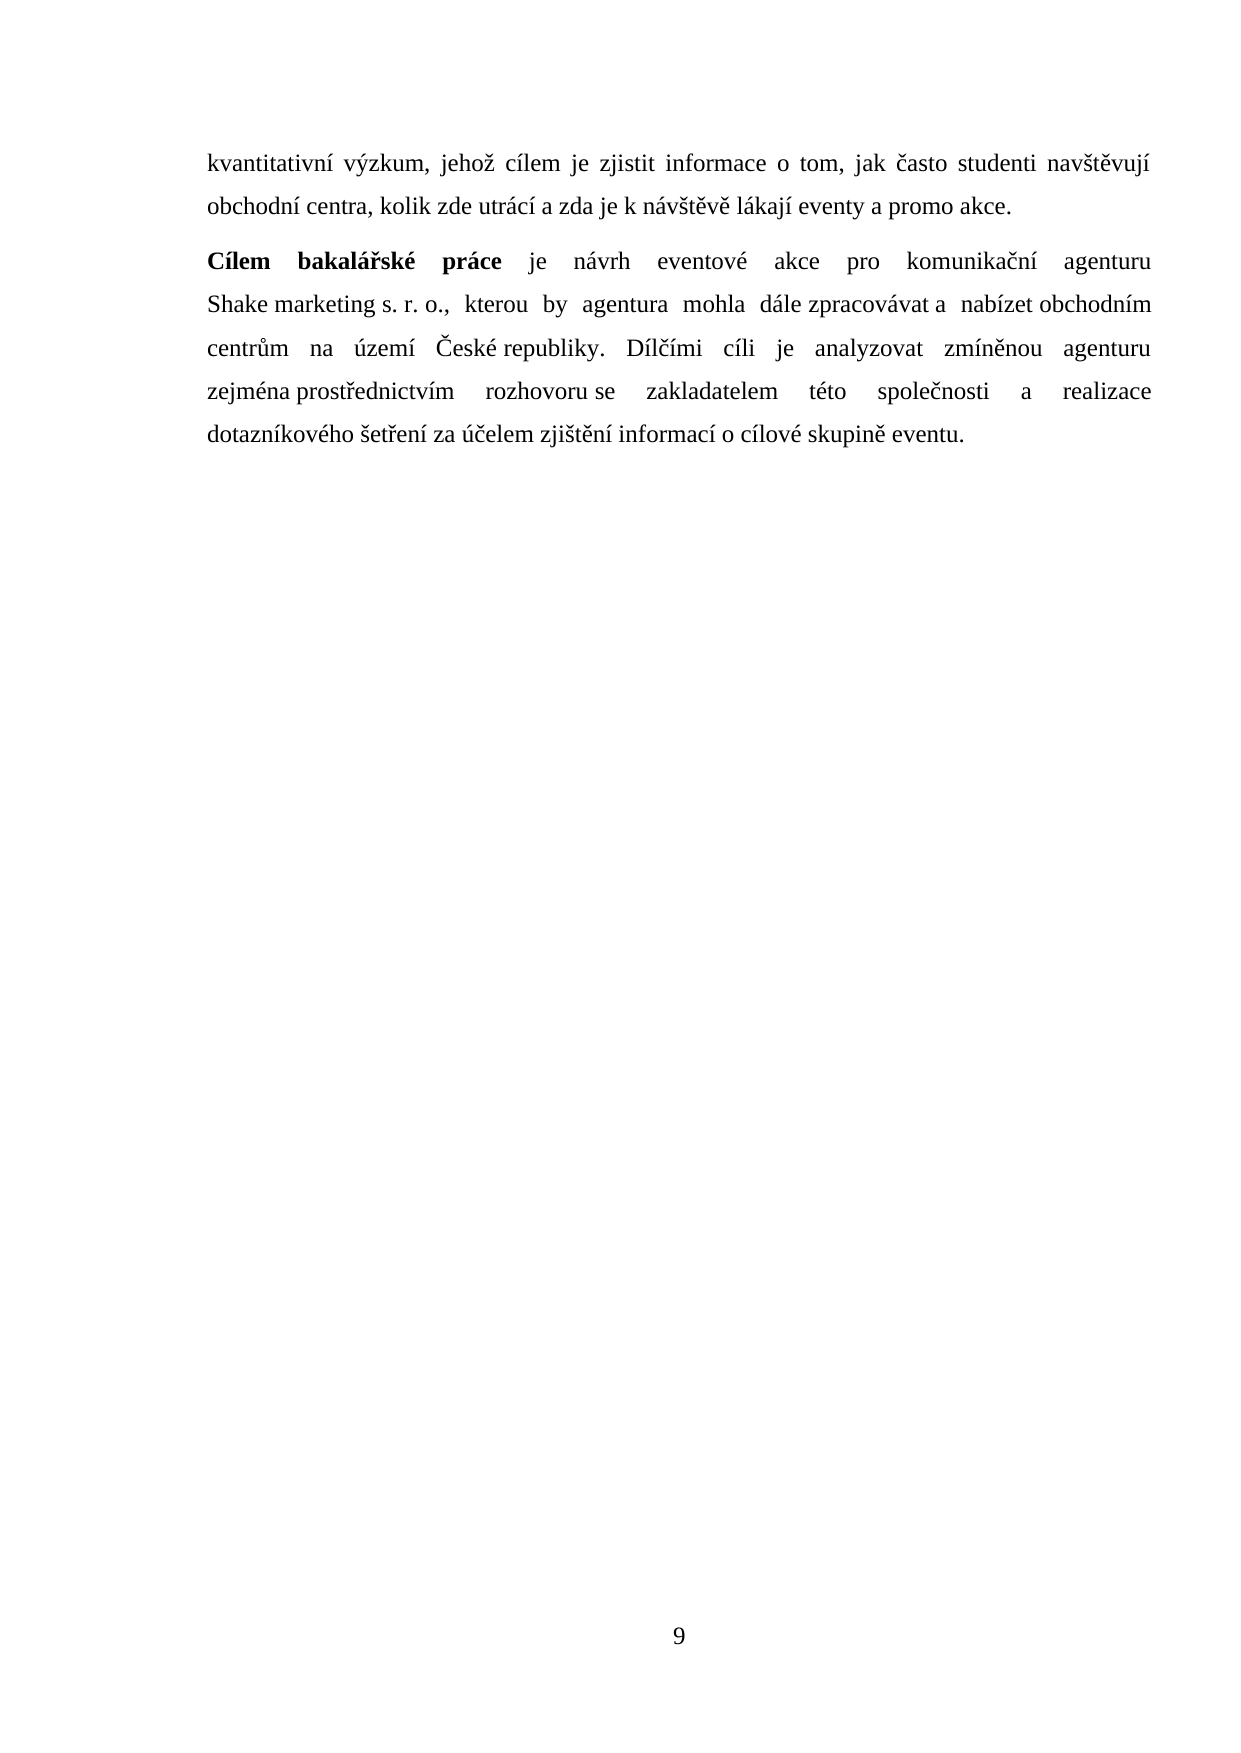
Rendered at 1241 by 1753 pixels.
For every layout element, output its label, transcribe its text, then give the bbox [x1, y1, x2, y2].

text Cílem bakalářské práce je návrh eventové akce pro komunikační agenturu Shake marketing s. r. o., kterou by agentura mohla dále zpracovávat a nabízet obchodním centrům na území České republiky. Dílčími cíli je analyzovat zmíněnou agenturu zejména prostřednictvím rozhovoru se zakladatelem této společnosti a realizace dotazníkového šetření za účelem zjištění informací o cílové skupině eventu. [207, 246, 1152, 448]
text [207, 148, 1152, 219]
